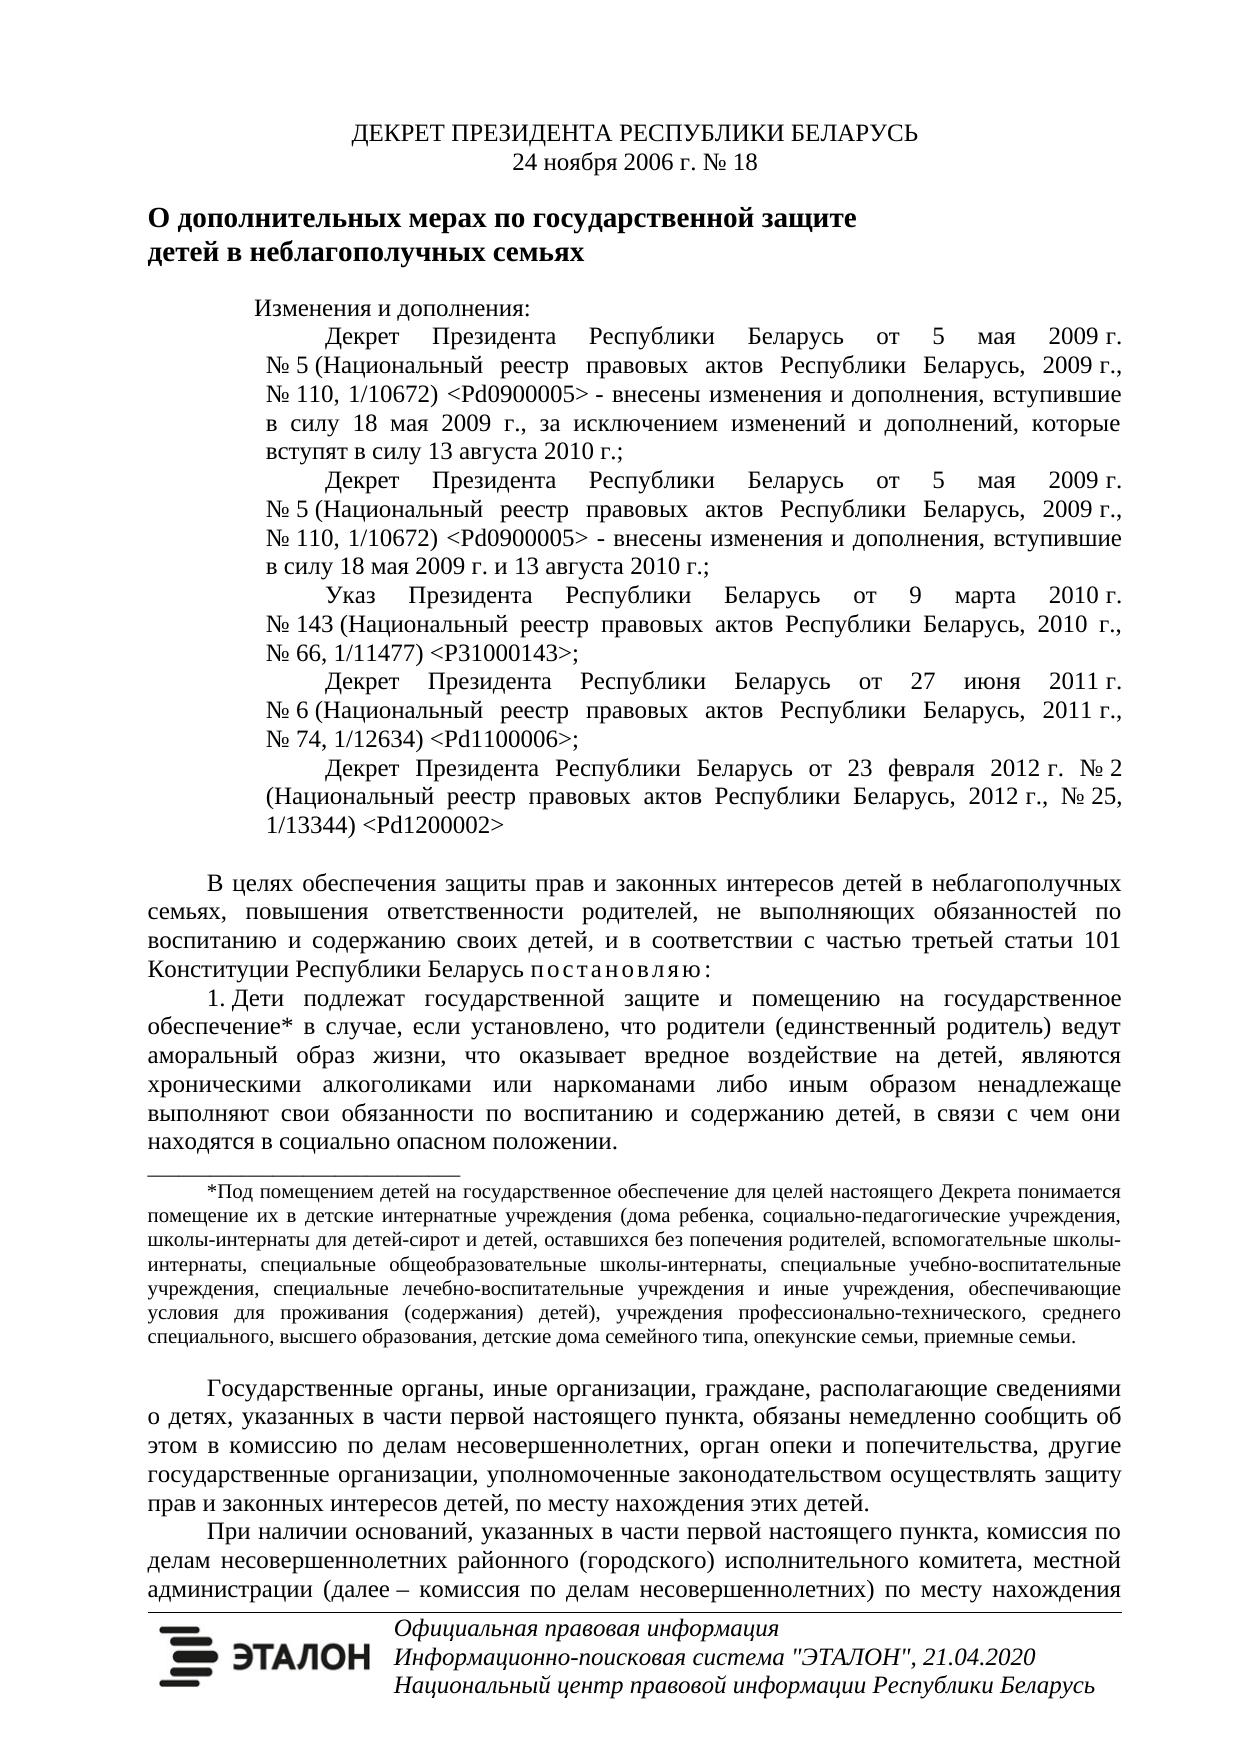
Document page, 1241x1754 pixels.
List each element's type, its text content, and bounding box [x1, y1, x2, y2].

text Декрет Президента Республики Беларусь от 5 мая 2009 г. № 5 (Национальный реестр правовых актов Республики Беларусь, 2009 г., № 110, 1/10672) <Pd0900005> - внесены изменения и дополнения, вступившие в силу 18 мая 2009 г., за исключением изменений и дополнений, которые вступят в силу 13 августа 2010 г.; [266, 321, 1122, 465]
text 1. Дети подлежат государственной защите и помещению на государственное обеспечение* в случае, если установлено, что родители (единственный родитель) ведут аморальный образ жизни, что оказывает вредное воздействие на детей, являются хроническими алкоголиками или наркоманами либо иным образом ненадлежаще выполняют свои обязанности по воспитанию и содержанию детей, в связи с чем они находятся в социально опасном положении. [147, 983, 1122, 1155]
picture [158, 1624, 371, 1689]
text Декрет Президента Республики Беларусь от 5 мая 2009 г. № 5 (Национальный реестр правовых актов Республики Беларусь, 2009 г., № 110, 1/10672) <Pd0900005> - внесены изменения и дополнения, вступившие в силу 18 мая 2009 г. и 13 августа 2010 г.; [266, 465, 1122, 580]
text *Под помещением детей на государственное обеспечение для целей настоящего Декрета понимается помещение их в детские интернатные учреждения (дома ребенка, социально-педагогические учреждения, школы-интернаты для детей-сирот и детей, оставшихся без попечения родителей, вспомогательные школы-интернаты, специальные общеобразовательные школы-интернаты, специальные учебно-воспитательные учреждения, специальные лечебно-воспитательные учреждения и иные учреждения, обеспечивающие условия для проживания (содержания) детей), учреждения профессионально-технического, среднего специального, высшего образования, детские дома семейного типа, опекунские семьи, приемные семьи. [147, 1179, 1122, 1348]
text 24 ноября 2006 г. № 18 [147, 147, 1122, 176]
text Декрет Президента Республики Беларусь от 23 февраля 2012 г. № 2 (Национальный реестр правовых актов Республики Беларусь, 2012 г., № 25, 1/13344) <Pd1200002> [266, 753, 1122, 839]
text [147, 1516, 1122, 1603]
title О дополнительных мерах по государственной защите детей в неблагополучных семьях [147, 201, 886, 268]
text ______________________________ [147, 1155, 1122, 1179]
text В целях обеспечения защиты прав и законных интересов детей в неблагополучных семьях, повышения ответственности родителей, не выполняющих обязанностей по воспитанию и содержанию своих детей, и в соответствии с частью третьей статьи 101 Конституции Республики Беларусь постановляю: [147, 868, 1122, 983]
text Государственные органы, иные организации, граждане, располагающие сведениями о детях, указанных в части первой настоящего пункта, обязаны немедленно сообщить об этом в комиссию по делам несовершеннолетних, орган опеки и попечительства, другие государственные организации, уполномоченные законодательством осуществлять защиту прав и законных интересов детей, по месту нахождения этих детей. [147, 1373, 1122, 1516]
text Указ Президента Республики Беларусь от 9 марта 2010 г. № 143 (Национальный реестр правовых актов Республики Беларусь, 2010 г., № 66, 1/11477) <P31000143>; [266, 580, 1122, 666]
text ДЕКРЕТ ПРЕЗИДЕНТА РЕСПУБЛИКИ БЕЛАРУСЬ [147, 118, 1122, 147]
text Декрет Президента Республики Беларусь от 27 июня 2011 г. № 6 (Национальный реестр правовых актов Республики Беларусь, 2011 г., № 74, 1/12634) <Pd1100006>; [266, 666, 1122, 753]
text Изменения и дополнения: [254, 293, 1122, 321]
